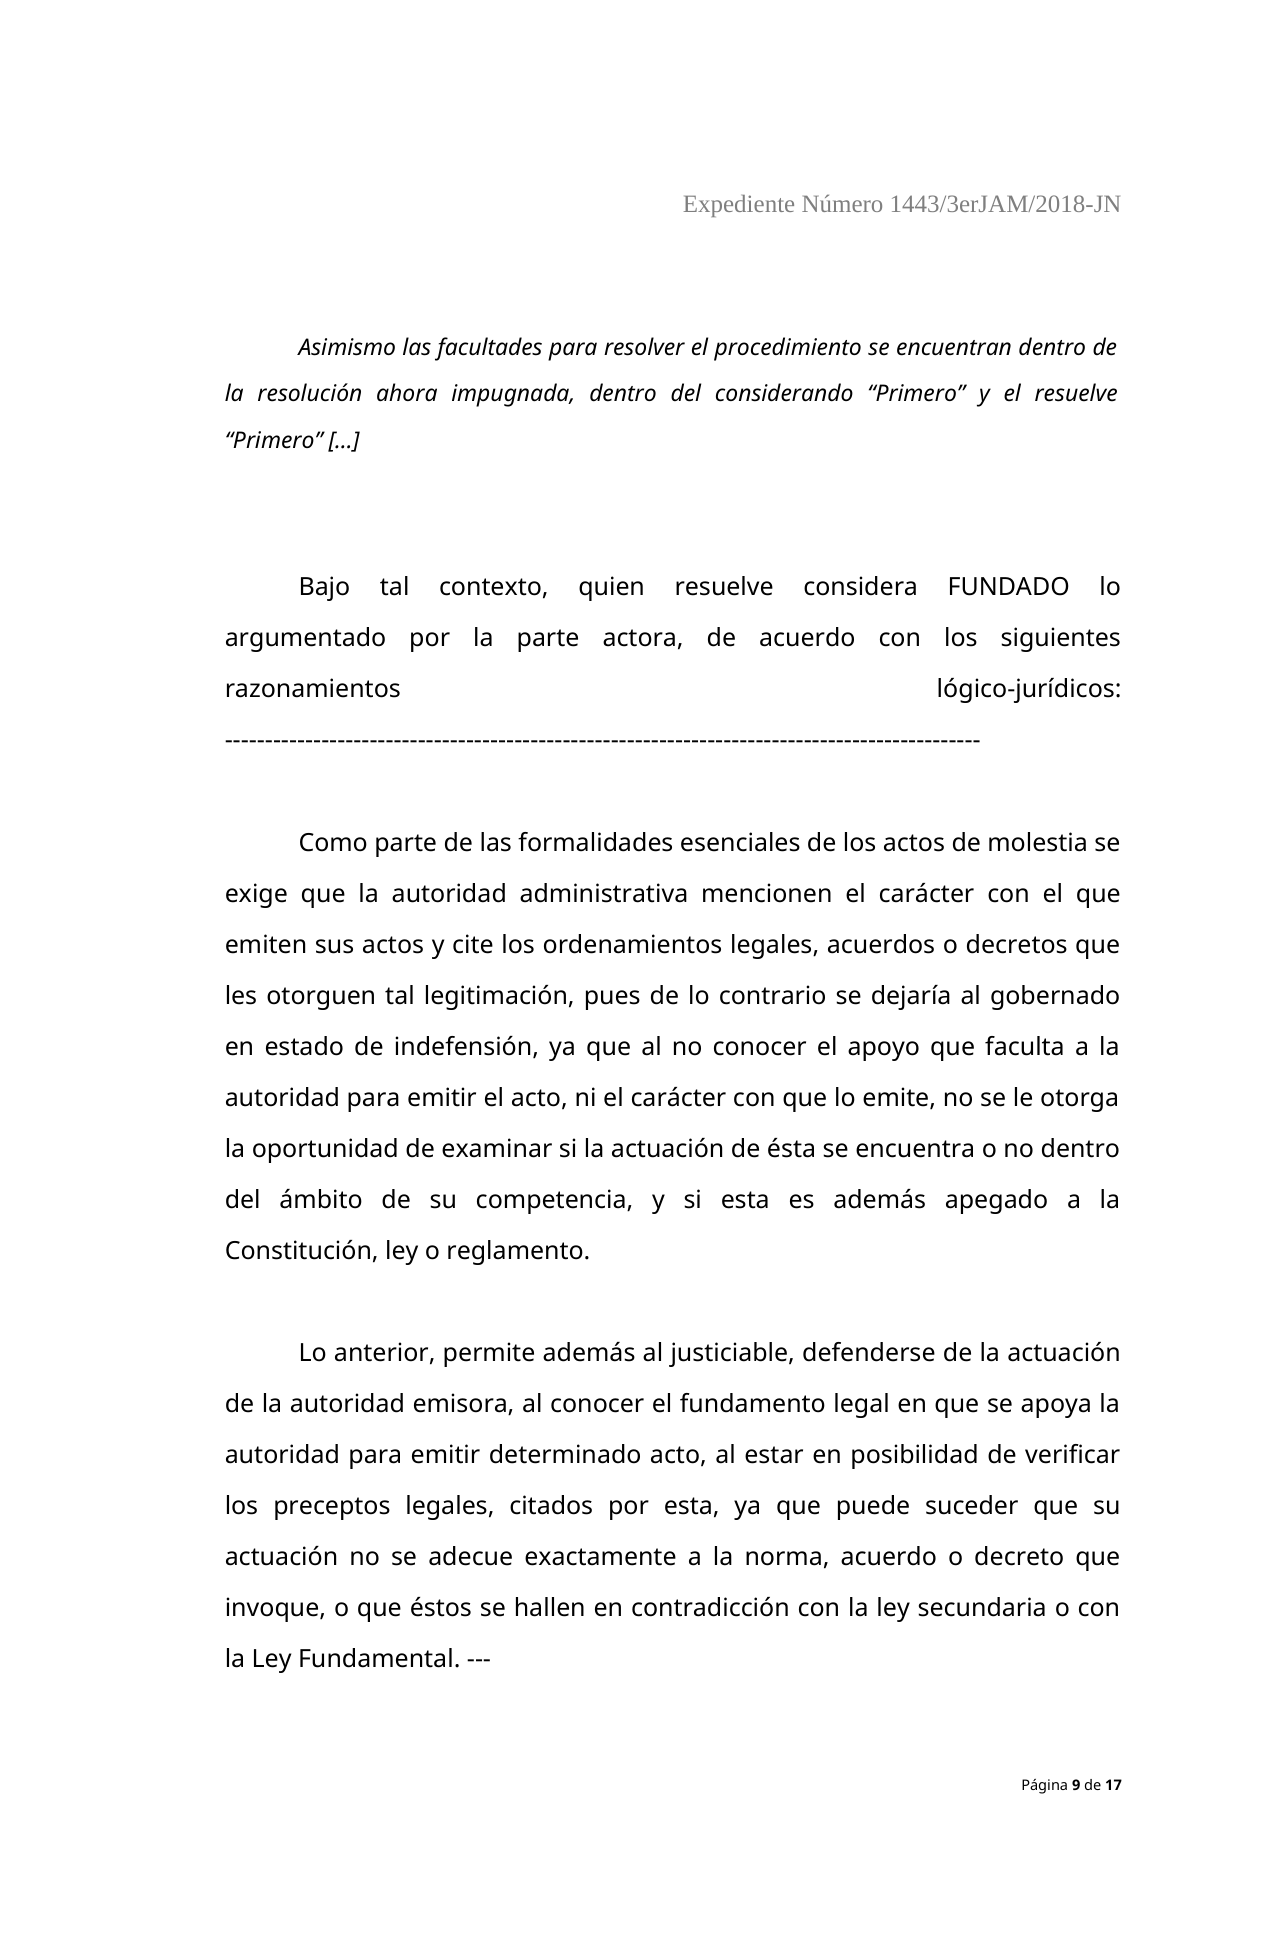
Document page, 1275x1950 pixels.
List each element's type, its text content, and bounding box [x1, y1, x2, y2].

text Lo anterior, permite además al justiciable, defenderse de la actuación de la autoridad emisora, al conocer el fundamento legal en que se apoya la autoridad para emitir determinado acto, al estar en posibilidad de verificar los preceptos legales, citados por esta, ya que puede suceder que su actuación no se adecue exactamente a la norma, acuerdo o decreto que invoque, o que éstos se hallen en contradicción con la ley secundaria o con la Ley Fundamental. --- [224, 1334, 1121, 1675]
text Asimismo las facultades para resolver el procedimiento se encuentran dentro de la resolución ahora impugnada, dentro del considerando “Primero” y el resuelve “Primero” […] [224, 330, 1121, 455]
text Bajo tal contexto, quien resuelve considera FUNDADO lo argumentado por la parte actora, de acuerdo con los siguientes razonamientos lógico-jurídicos: ---------------------------------------------------------------------------------------------- [224, 569, 1121, 756]
text Como parte de las formalidades esenciales de los actos de molestia se exige que la autoridad administrativa mencionen el carácter con el que emiten sus actos y cite los ordenamientos legales, acuerdos o decretos que les otorguen tal legitimación, pues de lo contrario se dejaría al gobernado en estado de indefensión, ya que al no conocer el apoyo que faculta a la autoridad para emitir el acto, ni el carácter con que lo emite, no se le otorga la oportunidad de examinar si la actuación de ésta se encuentra o no dentro del ámbito de su competencia, y si esta es además apegado a la Constitución, ley o reglamento. [224, 824, 1121, 1267]
